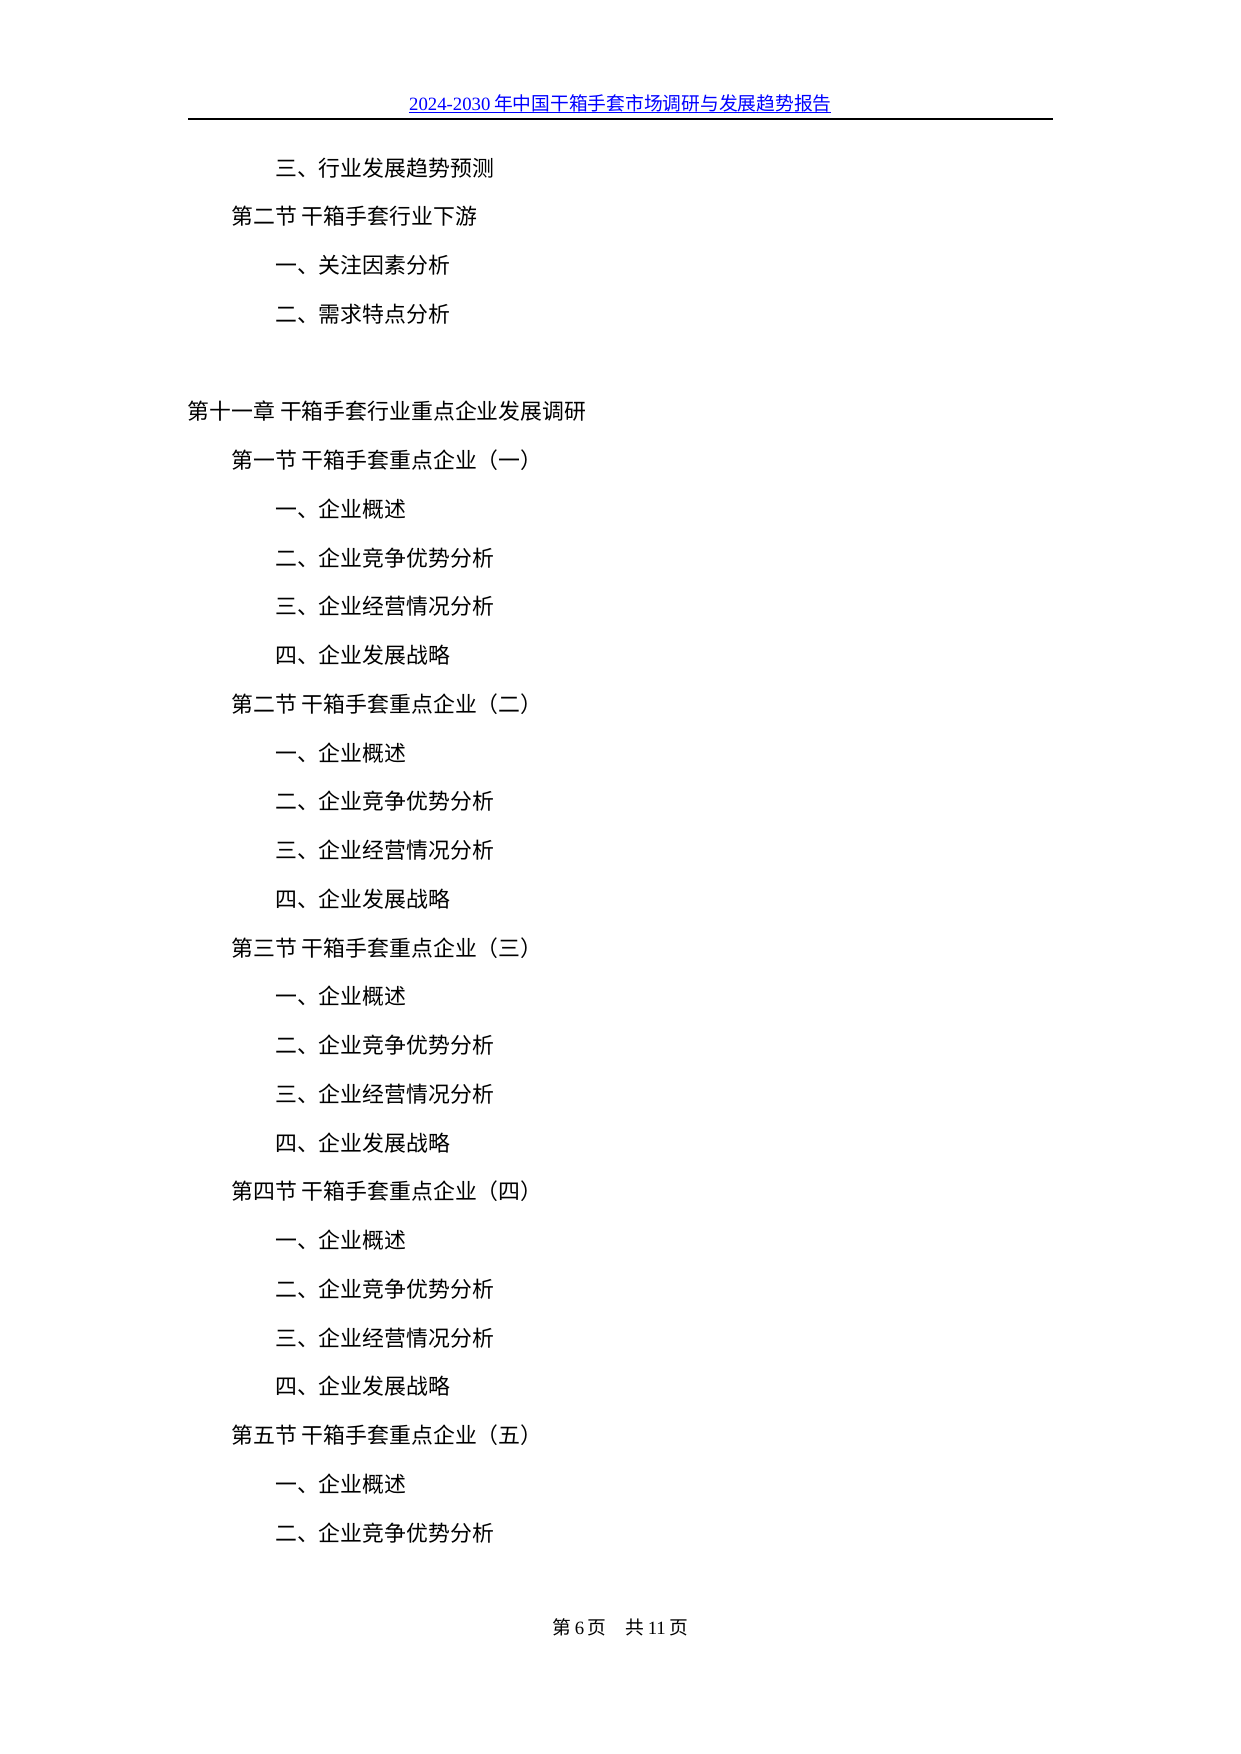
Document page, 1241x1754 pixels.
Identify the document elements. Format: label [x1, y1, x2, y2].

text [187, 150, 1053, 1548]
